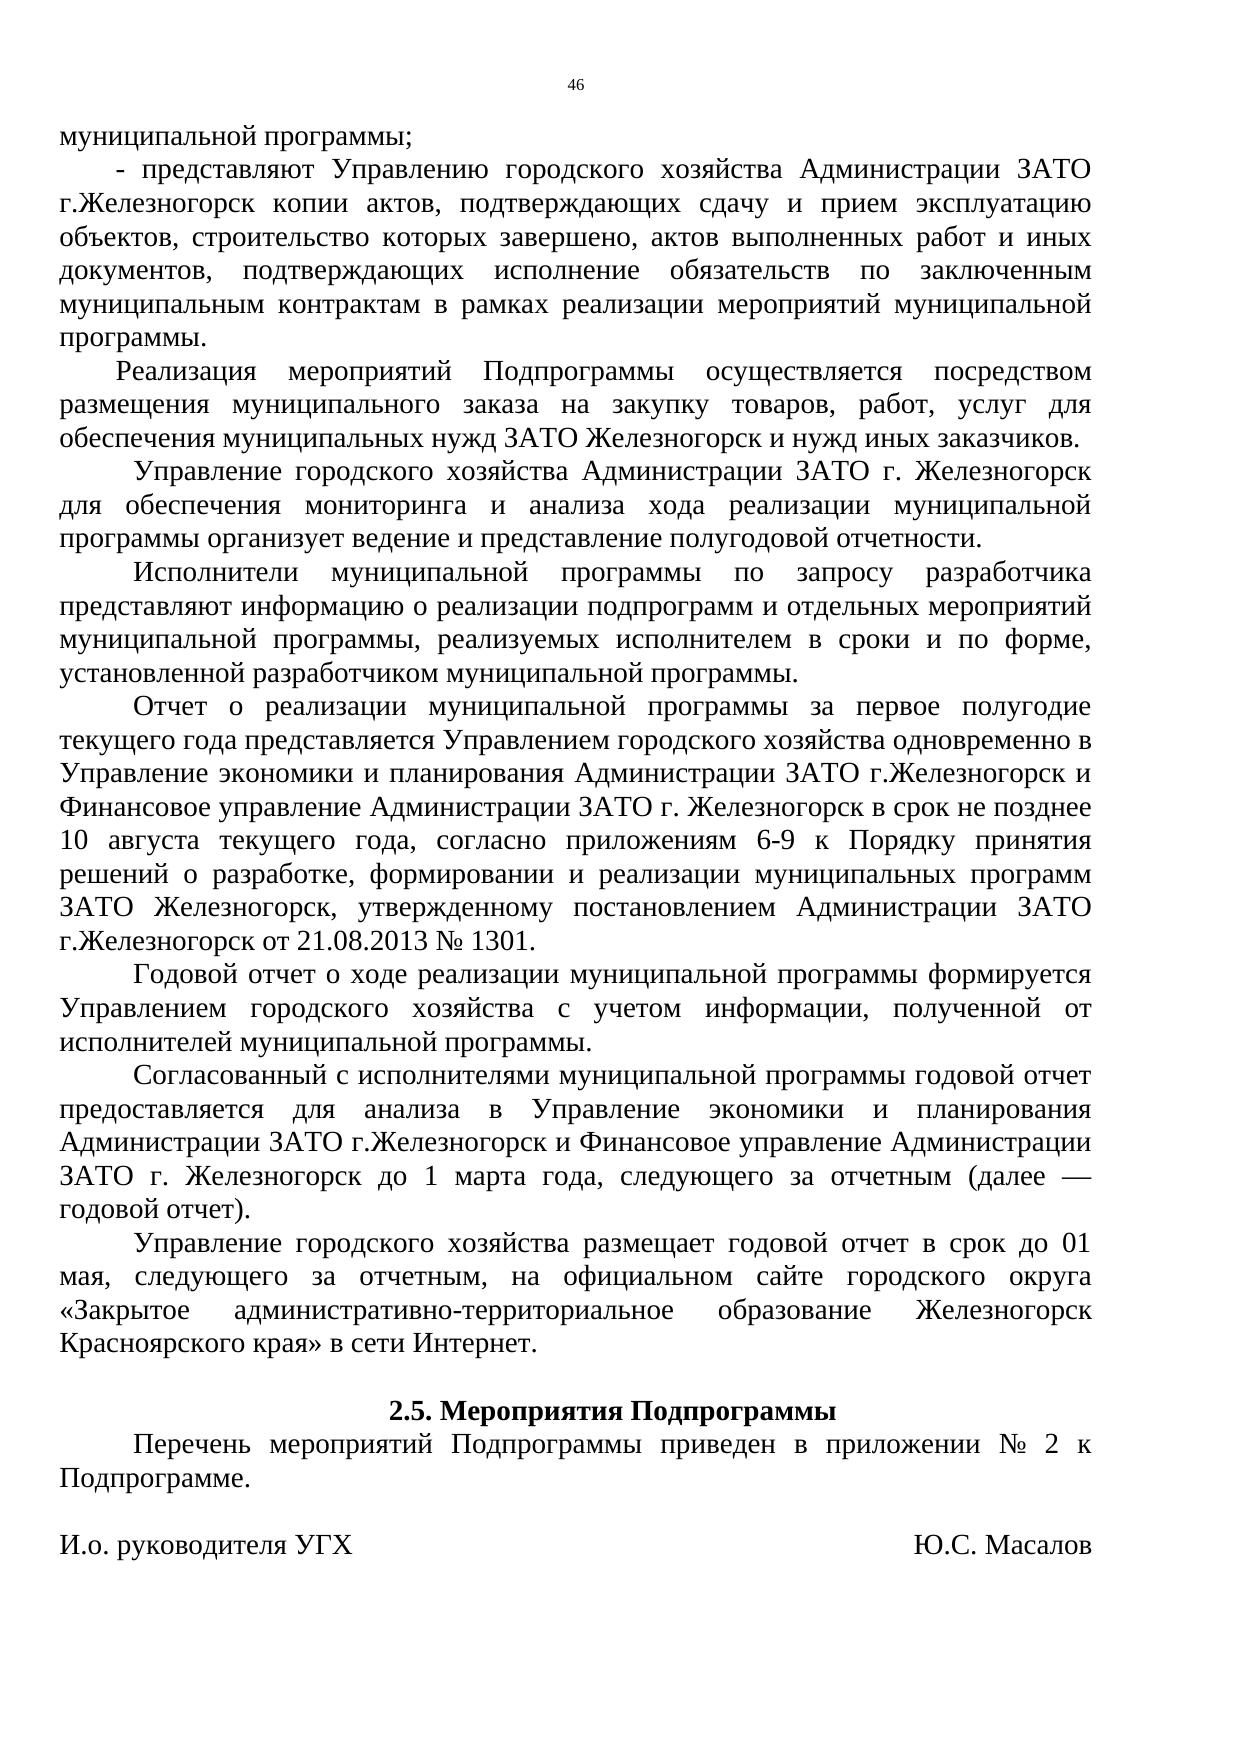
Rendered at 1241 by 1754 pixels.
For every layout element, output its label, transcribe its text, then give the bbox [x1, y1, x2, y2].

text Годовой отчет о ходе реализации муниципальной программы формируется Управлением городского хозяйства с учетом информации, полученной от исполнителей муниципальной программы. [59, 957, 1092, 1057]
text Управление городского хозяйства Администрации ЗАТО г. Железногорск для обеспечения мониторинга и анализа хода реализации муниципальной программы организует ведение и представление полугодовой отчетности. [59, 453, 1092, 554]
text Перечень мероприятий Подпрограммы приведен в приложении № 2 к Подпрограмме. [59, 1426, 1092, 1493]
text Согласованный с исполнителями муниципальной программы годовой отчет предоставляется для анализа в Управление экономики и планирования Администрации ЗАТО г.Железногорск и Финансовое управление Администрации ЗАТО г. Железногорск до 1 марта года, следующего за отчетным (далее — годовой отчет). [59, 1057, 1092, 1225]
text 2.5. Мероприятия Подпрограммы [59, 1393, 1092, 1426]
text И.о. руководителя УГХ Ю.С. Масалов [59, 1527, 1092, 1560]
text Реализация мероприятий Подпрограммы осуществляется посредством размещения муниципального заказа на закупку товаров, работ, услуг для обеспечения муниципальных нужд ЗАТО Железногорск и нужд иных заказчиков. [59, 353, 1092, 453]
text Управление городского хозяйства размещает годовой отчет в срок до 01 мая, следующего за отчетным, на официальном сайте городского округа «Закрытое административно-территориальное образование Железногорск Красноярского края» в сети Интернет. [59, 1225, 1092, 1359]
text - представляют Управлению городского хозяйства Администрации ЗАТО г.Железногорск копии актов, подтверждающих сдачу и прием эксплуатацию объектов, строительство которых завершено, актов выполненных работ и иных документов, подтверждающих исполнение обязательств по заключенным муниципальным контрактам в рамках реализации мероприятий муниципальной программы. [59, 152, 1092, 353]
text Отчет о реализации муниципальной программы за первое полугодие текущего года представляется Управлением городского хозяйства одновременно в Управление экономики и планирования Администрации ЗАТО г.Железногорск и Финансовое управление Администрации ЗАТО г. Железногорск в срок не позднее 10 августа текущего года, согласно приложениям 6-9 к Порядку принятия решений о разработке, формировании и реализации муниципальных программ ЗАТО Железногорск, утвержденному постановлением Администрации ЗАТО г.Железногорск от 21.08.2013 № 1301. [59, 688, 1092, 957]
text Исполнители муниципальной программы по запросу разработчика представляют информацию о реализации подпрограмм и отдельных мероприятий муниципальной программы, реализуемых исполнителем в сроки и по форме, установленной разработчиком муниципальной программы. [59, 554, 1092, 688]
